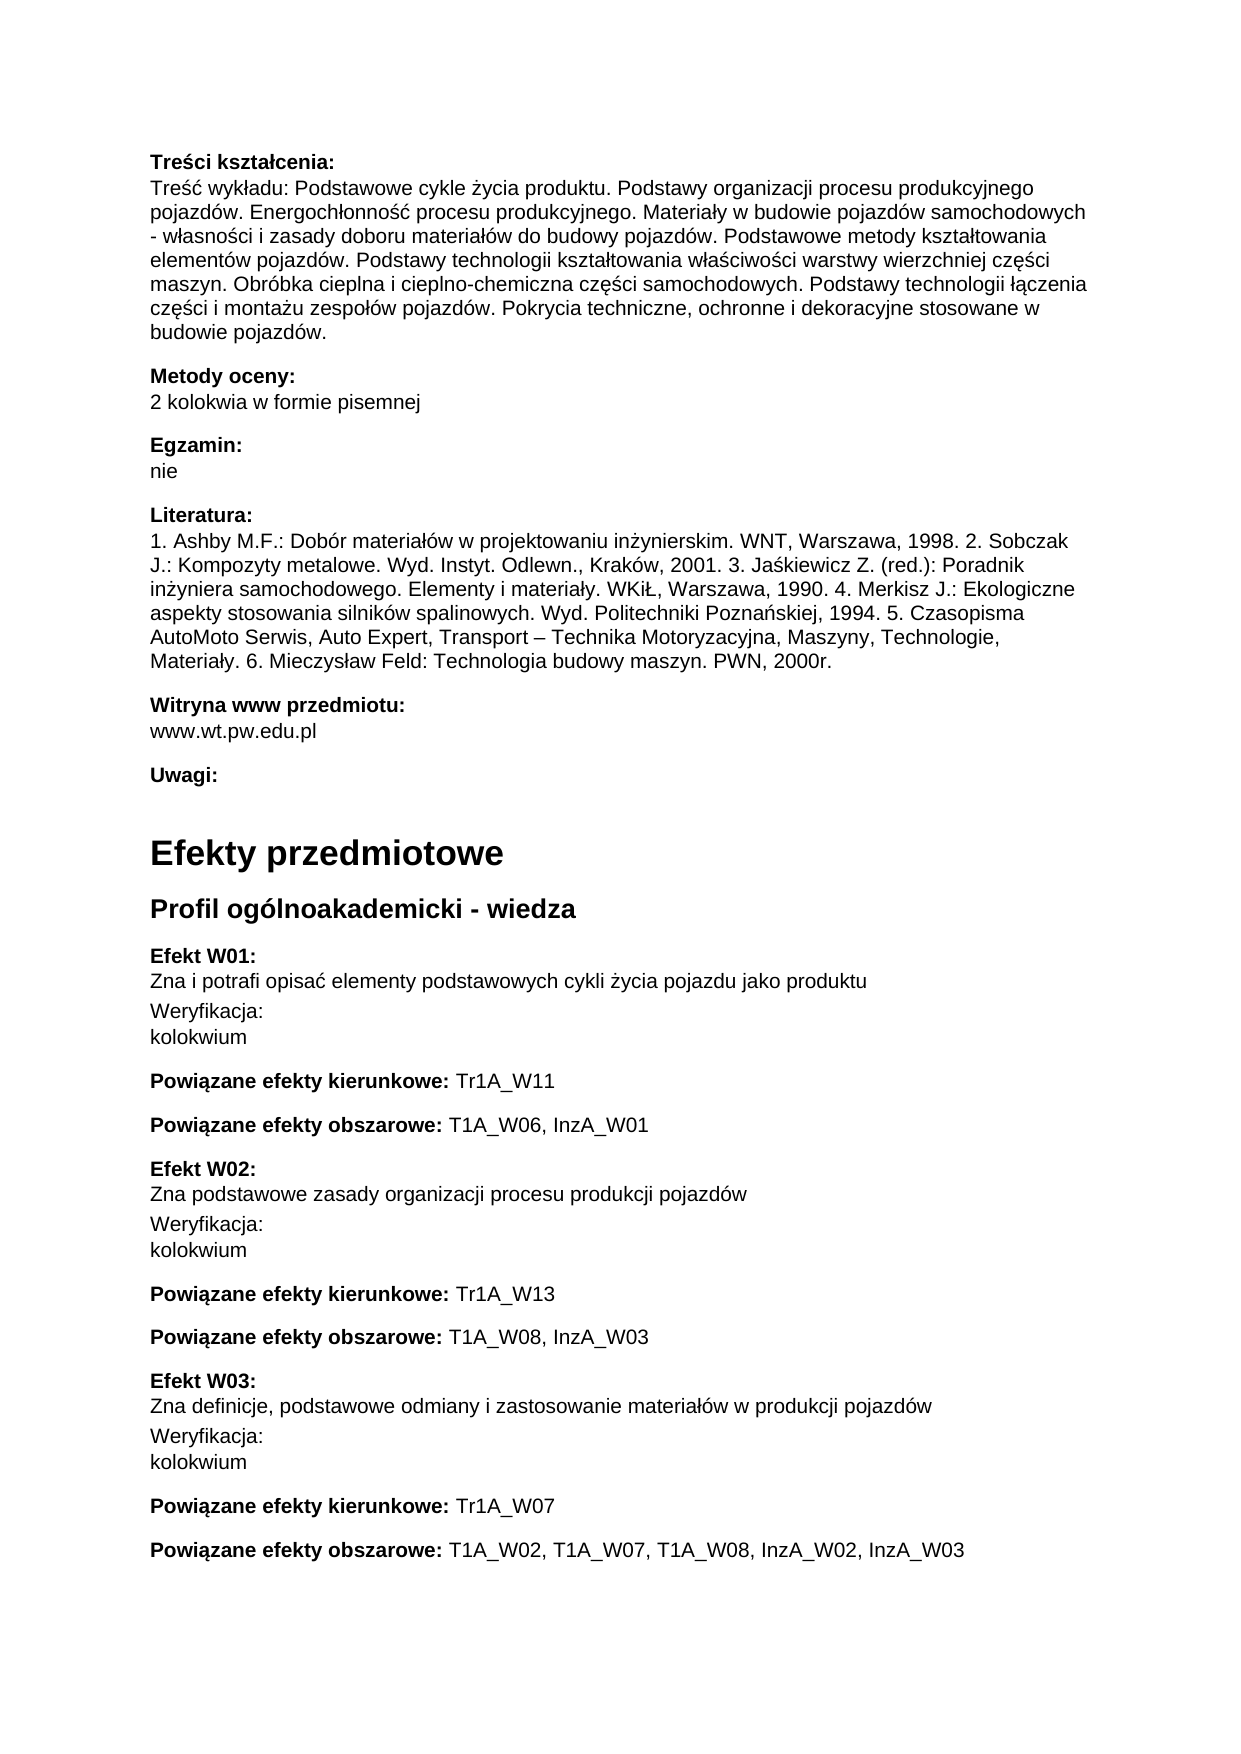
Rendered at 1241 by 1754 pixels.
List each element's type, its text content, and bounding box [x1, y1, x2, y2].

subtitle Efekty przedmiotowe [150, 832, 1090, 873]
text Zna podstawowe zasady organizacji procesu produkcji pojazdów [150, 1181, 1090, 1205]
text nie [150, 459, 1090, 483]
text Powiązane efekty kierunkowe: Tr1A_W13 [150, 1281, 1090, 1305]
text Efekt W03: [150, 1369, 1090, 1393]
text Treści kształcenia: [150, 150, 1090, 174]
subtitle Profil ogólnoakademicki - wiedza [150, 893, 1090, 924]
text 1. Ashby M.F.: Dobór materiałów w projektowaniu inżynierskim. WNT, Warszawa, 1998. 2. Sobczak J.: Kompozyty metalowe. Wyd. Instyt. Odlewn., Kraków, 2001. 3. Jaśkiewicz Z. (red.): Poradnik inżyniera samochodowego. Elementy i materiały. WKiŁ, Warszawa, 1990. 4. Merkisz J.: Ekologiczne aspekty stosowania silników spalinowych. Wyd. Politechniki Poznańskiej, 1994. 5. Czasopisma AutoMoto Serwis, Auto Expert, Transport – Technika Motoryzacyjna, Maszyny, Technologie, Materiały. 6. Mieczysław Feld: Technologia budowy maszyn. PWN, 2000r. [150, 529, 1090, 673]
text Powiązane efekty kierunkowe: Tr1A_W11 [150, 1069, 1090, 1093]
text Metody oceny: [150, 363, 1090, 387]
text Weryfikacja: [150, 1212, 1090, 1236]
text Powiązane efekty obszarowe: T1A_W06, InzA_W01 [150, 1113, 1090, 1137]
text Powiązane efekty obszarowe: T1A_W08, InzA_W03 [150, 1325, 1090, 1349]
text kolokwium [150, 1025, 1090, 1049]
text Treść wykładu: Podstawowe cykle życia produktu. Podstawy organizacji procesu produkcyjnego pojazdów. Energochłonność procesu produkcyjnego. Materiały w budowie pojazdów samochodowych - własności i zasady doboru materiałów do budowy pojazdów. Podstawowe metody kształtowania elementów pojazdów. Podstawy technologii kształtowania właściwości warstwy wierzchniej części maszyn. Obróbka cieplna i cieplno-chemiczna części samochodowych. Podstawy technologii łączenia części i montażu zespołów pojazdów. Pokrycia techniczne, ochronne i dekoracyjne stosowane w budowie pojazdów. [150, 176, 1090, 344]
text Literatura: [150, 503, 1090, 527]
text Weryfikacja: [150, 1424, 1090, 1448]
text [150, 1538, 1090, 1562]
text Efekt W02: [150, 1156, 1090, 1180]
text Egzamin: [150, 433, 1090, 457]
text Zna i potrafi opisać elementy podstawowych cykli życia pojazdu jako produktu [150, 969, 1090, 993]
text Zna definicje, podstawowe odmiany i zastosowanie materiałów w produkcji pojazdów [150, 1394, 1090, 1418]
text Uwagi: [150, 762, 1090, 786]
text Witryna www przedmiotu: [150, 693, 1090, 717]
text kolokwium [150, 1238, 1090, 1262]
text Efekt W01: [150, 944, 1090, 968]
text kolokwium [150, 1450, 1090, 1474]
text www.wt.pw.edu.pl [150, 719, 1090, 743]
text 2 kolokwia w formie pisemnej [150, 389, 1090, 413]
text Powiązane efekty kierunkowe: Tr1A_W07 [150, 1494, 1090, 1518]
text Weryfikacja: [150, 999, 1090, 1023]
